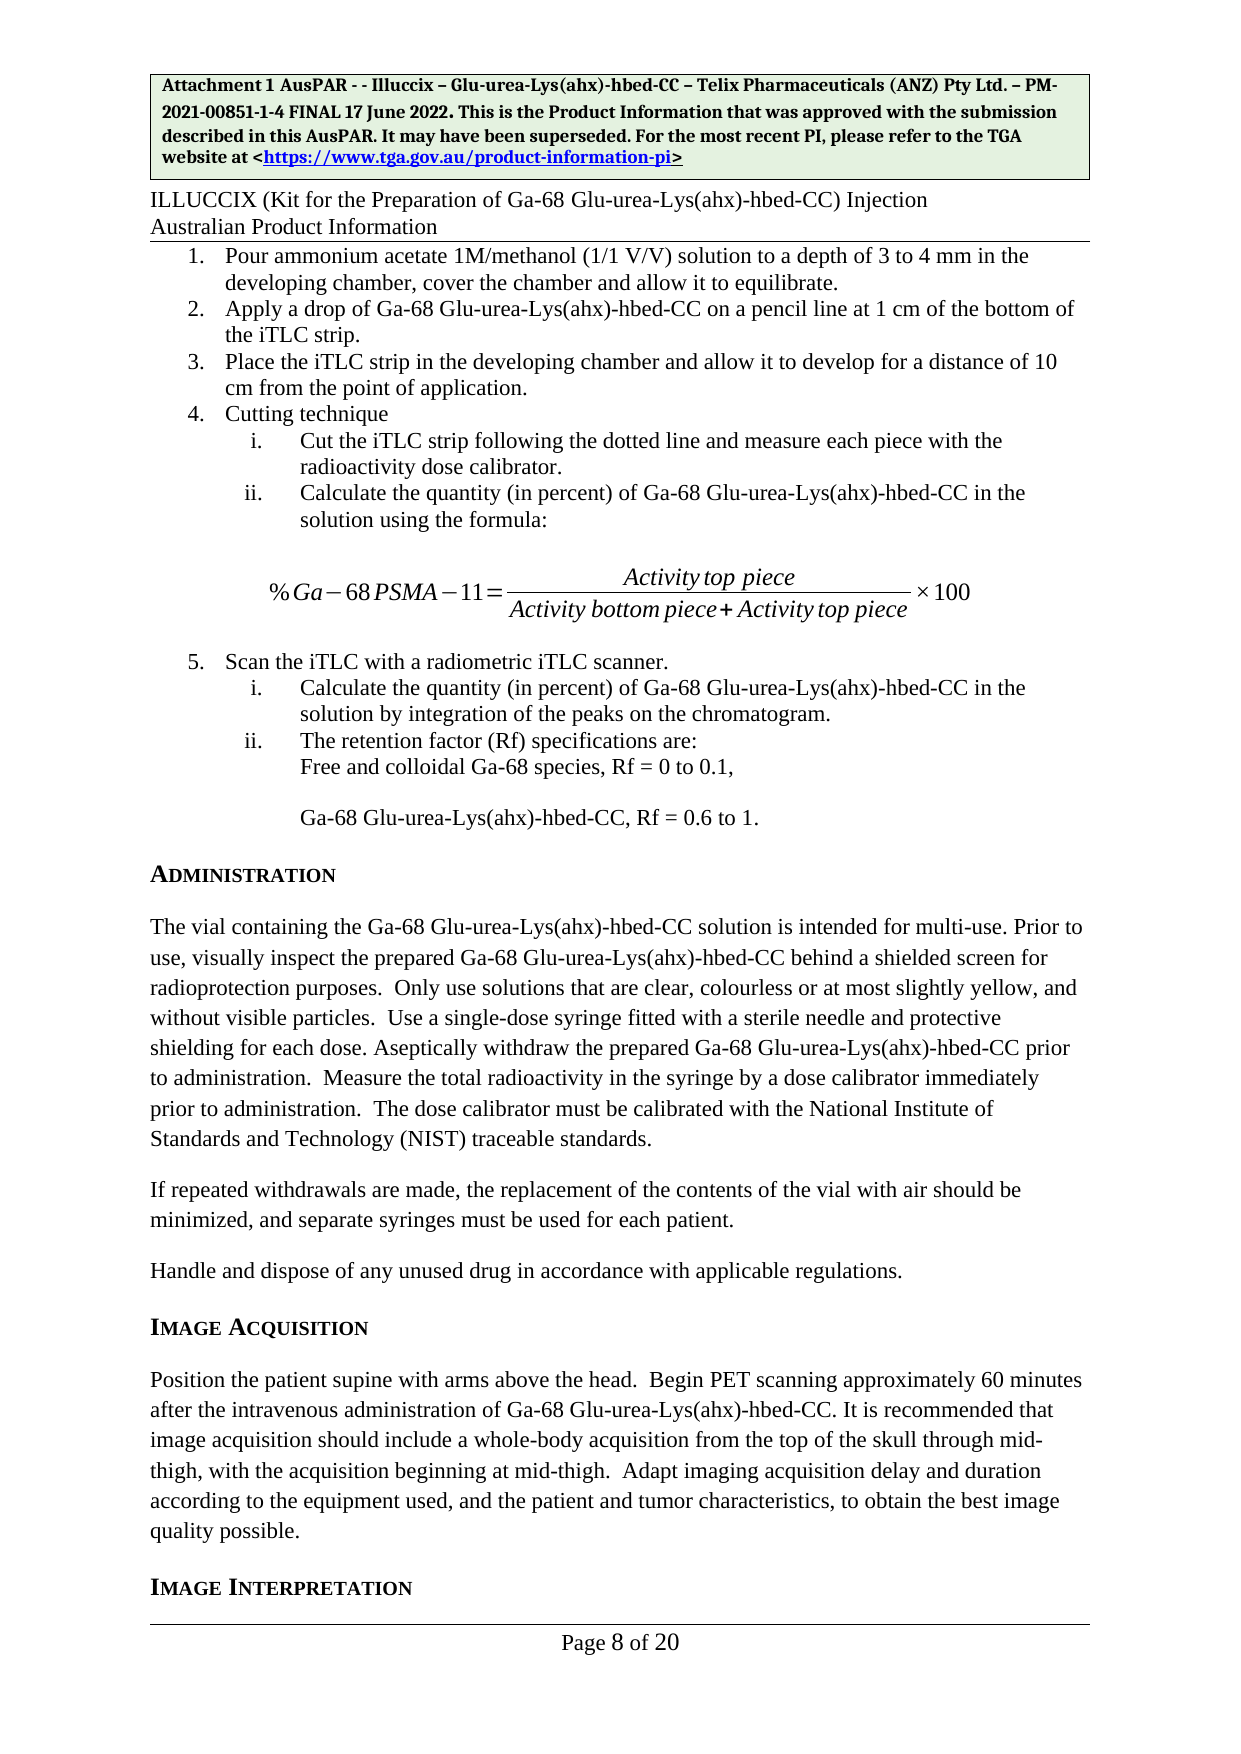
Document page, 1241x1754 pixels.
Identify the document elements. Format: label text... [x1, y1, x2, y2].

text The vial containing the Ga-68 Glu-urea-Lys(ahx)-hbed-CC solution is intended for multi-use. Prior to use, visually inspect the prepared Ga-68 Glu-urea-Lys(ahx)-hbed-CC behind a shielded screen for radioprotection purposes. Only use solutions that are clear, colourless or at most slightly yellow, and without visible particles. Use a single-dose syringe fitted with a sterile needle and protective shielding for each dose. Aseptically withdraw the prepared Ga-68 Glu-urea-Lys(ahx)-hbed-CC prior to administration. Measure the total radioactivity in the syringe by a dose calibrator immediately prior to administration. The dose calibrator must be calibrated with the National Institute of Standards and Technology (NIST) traceable standards. [150, 913, 1090, 1151]
list Calculate the quantity (in percent) of Ga-68 Glu-urea-Lys(ahx)-hbed-CC in the solution using the formula: [262, 479, 1090, 532]
list Cutting technique [187, 400, 1090, 427]
list Place the iTLC strip in the developing chamber and allow it to develop for a distance of 10 cm from the point of application. [187, 348, 1090, 400]
list Cut the iTLC strip following the dotted line and measure each piece with the radioactivity dose calibrator. [262, 427, 1090, 479]
text Position the patient supine with arms above the head. Begin PET scanning approximately 60 minutes after the intravenous administration of Ga-68 Glu-urea-Lys(ahx)-hbed-CC. It is recommended that image acquisition should include a whole-body acquisition from the top of the skull through mid-thigh, with the acquisition beginning at mid-thigh. Adapt imaging acquisition delay and duration according to the equipment used, and the patient and tumor characteristics, to obtain the best image quality possible. [150, 1366, 1090, 1543]
text Free and colloidal Ga-68 species, Rf = 0 to 0.1, [292, 753, 1090, 779]
subtitle Administration [150, 859, 1090, 888]
subtitle Image Interpretation [150, 1572, 1090, 1601]
list Scan the iTLC with a radiometric iTLC scanner. [187, 648, 1090, 674]
text If repeated withdrawals are made, the replacement of the contents of the vial with air should be minimized, and separate syringes must be used for each patient. [150, 1176, 1090, 1232]
list Pour ammonium acetate 1M/methanol (1/1 V/V) solution to a depth of 3 to 4 mm in the developing chamber, cover the chamber and allow it to equilibrate. [187, 242, 1090, 295]
list The retention factor (Rf) specifications are: [262, 727, 1090, 753]
list Calculate the quantity (in percent) of Ga-68 Glu-urea-Lys(ahx)-hbed-CC in the solution by integration of the peaks on the chromatogram. [262, 674, 1090, 727]
text Handle and dispose of any unused drug in accordance with applicable regulations. [150, 1257, 1090, 1283]
text Ga-68 Glu-urea-Lys(ahx)-hbed-CC, Rf = 0.6 to 1. [292, 804, 1090, 831]
list Apply a drop of Ga-68 Glu-urea-Lys(ahx)-hbed-CC on a pencil line at 1 cm of the bottom of the iTLC strip. [187, 295, 1090, 348]
subtitle Image Acquisition [150, 1312, 1090, 1341]
